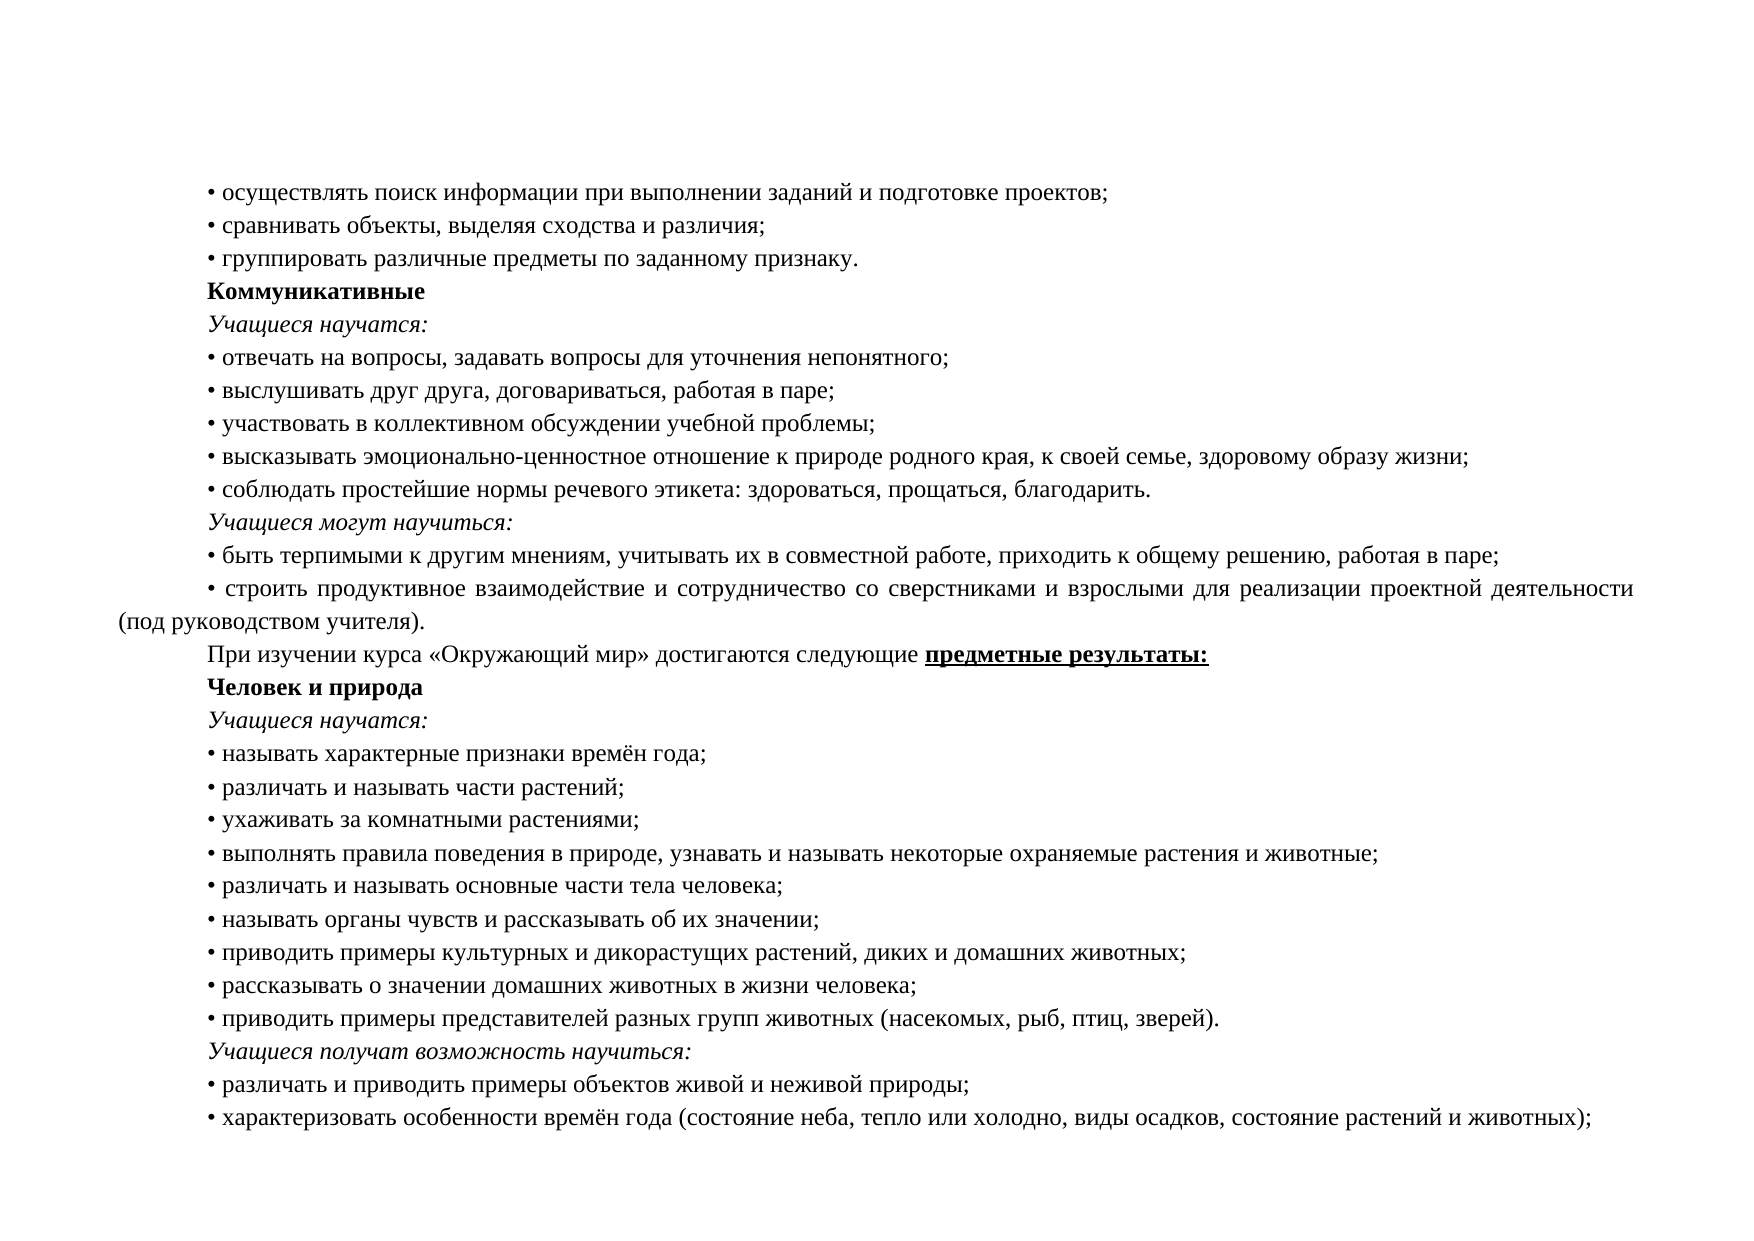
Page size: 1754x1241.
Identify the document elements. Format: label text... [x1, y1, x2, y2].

text • ухаживать за комнатными растениями; [118, 804, 1636, 833]
text Человек и природа [118, 672, 1636, 701]
text • участвовать в коллективном обсуждении учебной проблемы; [118, 408, 1636, 437]
text • приводить примеры культурных и дикорастущих растений, диких и домашних животных; [118, 937, 1636, 965]
text • характеризовать особенности времён года (состояние неба, тепло или холодно, виды осадков, состояние растений и животных); [118, 1102, 1636, 1131]
text • быть терпимыми к другим мнениям, учитывать их в совместной работе, приходить к общему решению, работая в паре; [118, 540, 1636, 569]
text • соблюдать простейшие нормы речевого этикета: здороваться, прощаться, благодарить. [118, 474, 1636, 503]
text Учащиеся научатся: [118, 706, 1636, 734]
text • строить продуктивное взаимодействие и сотрудничество со сверстниками и взрослыми для реализации проектной деятельности (под руководством учителя). [118, 573, 1636, 635]
text • отвечать на вопросы, задавать вопросы для уточнения непонятного; [118, 342, 1636, 371]
text • называть характерные признаки времён года; [118, 738, 1636, 767]
text • рассказывать о значении домашних животных в жизни человека; [118, 970, 1636, 998]
text • различать и называть части растений; [118, 772, 1636, 800]
text • сравнивать объекты, выделяя сходства и различия; [118, 210, 1636, 239]
text • приводить примеры представителей разных групп животных (насекомых, рыб, птиц, зверей). [118, 1003, 1636, 1031]
text Учащиеся могут научиться: [118, 507, 1636, 536]
text • выслушивать друг друга, договариваться, работая в паре; [118, 375, 1636, 404]
text • различать и называть основные части тела человека; [118, 871, 1636, 899]
text • различать и приводить примеры объектов живой и неживой природы; [118, 1069, 1636, 1097]
text Учащиеся научатся: [118, 309, 1636, 338]
text • выполнять правила поведения в природе, узнавать и называть некоторые охраняемые растения и животные; [118, 838, 1636, 866]
text • называть органы чувств и рассказывать об их значении; [118, 904, 1636, 932]
text • группировать различные предметы по заданному признаку. [118, 243, 1636, 272]
text При изучении курса «Окружающий мир» достигаются следующие предметные результаты: [118, 639, 1636, 668]
text Учащиеся получат возможность научиться: [118, 1036, 1636, 1064]
text Коммуникативные [118, 276, 1636, 305]
text • высказывать эмоционально-ценностное отношение к природе родного края, к своей семье, здоровому образу жизни; [118, 441, 1636, 470]
text • осуществлять поиск информации при выполнении заданий и подготовке проектов; [118, 177, 1636, 206]
